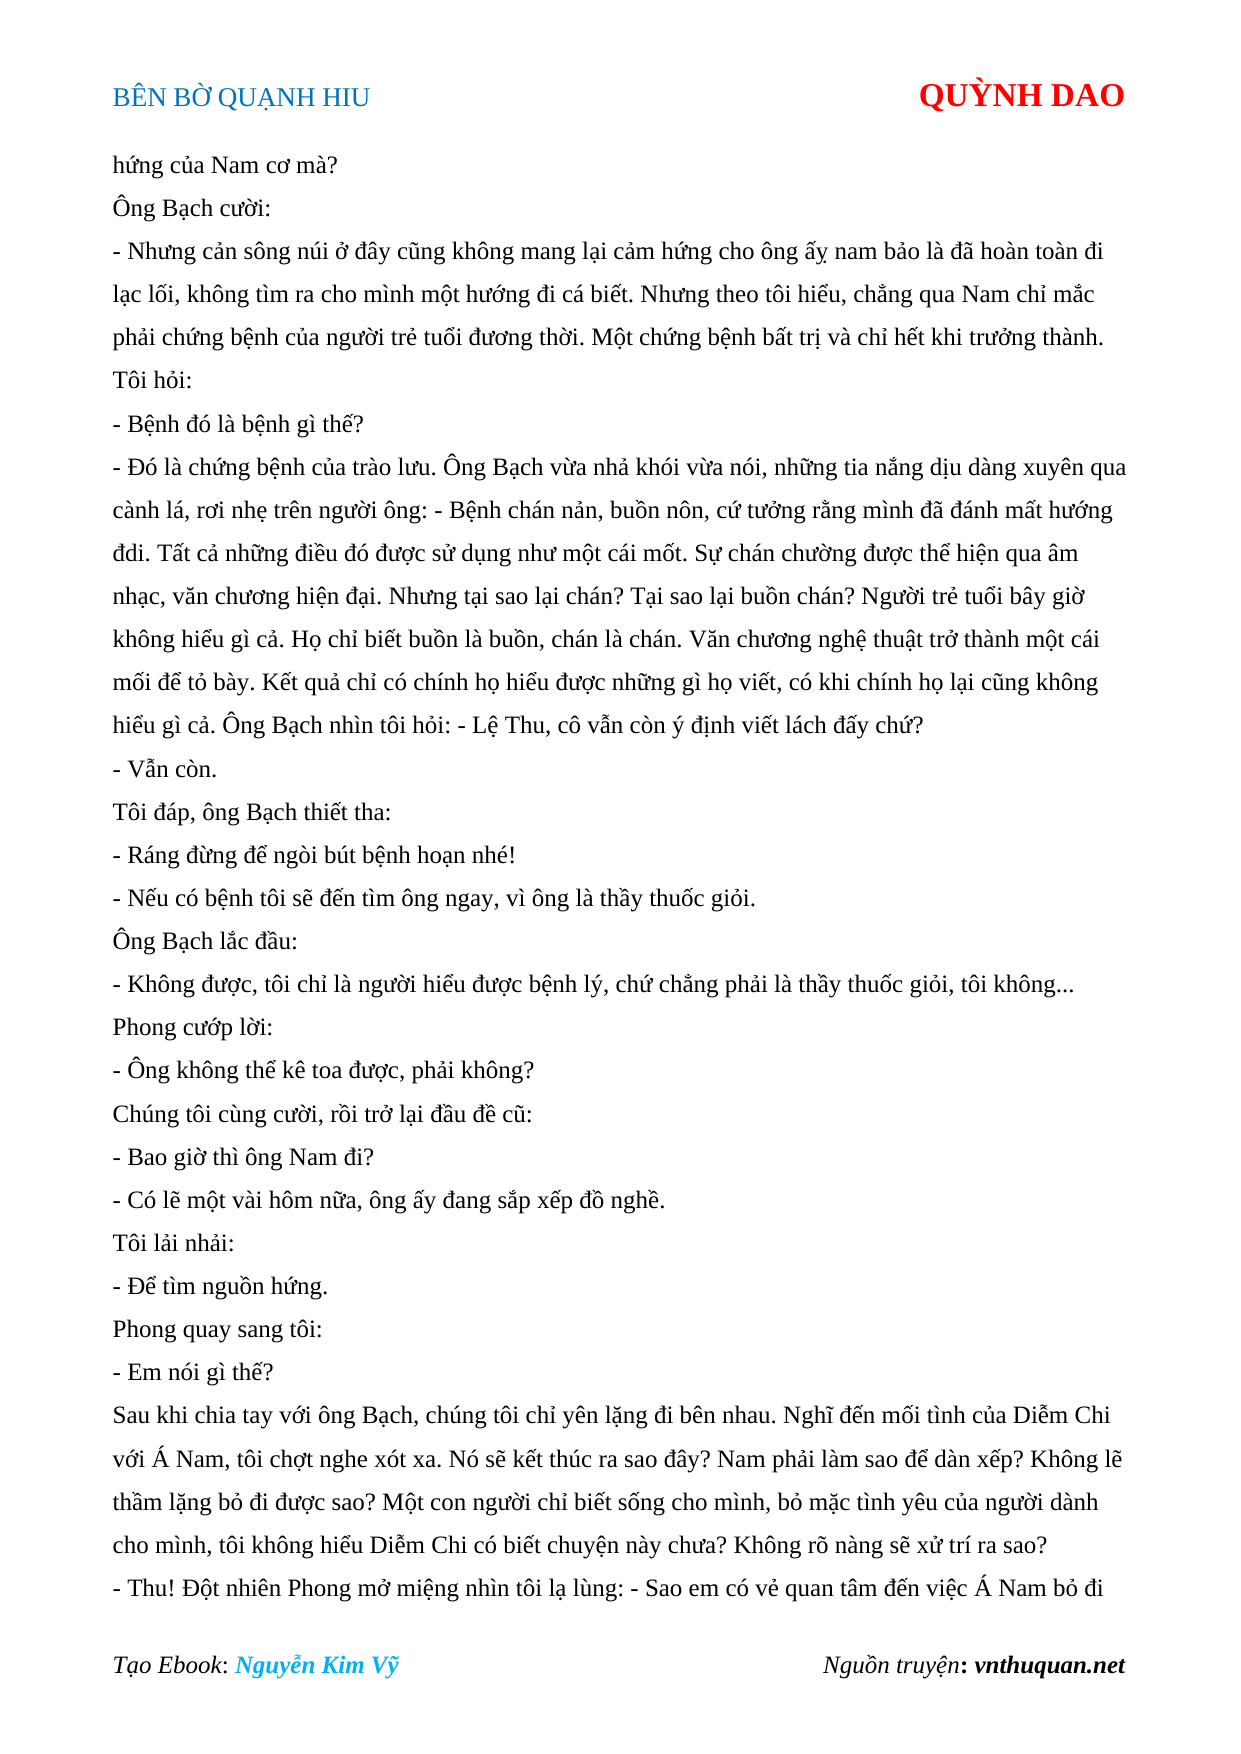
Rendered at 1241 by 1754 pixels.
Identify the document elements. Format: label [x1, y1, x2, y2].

text [112, 150, 1128, 1602]
